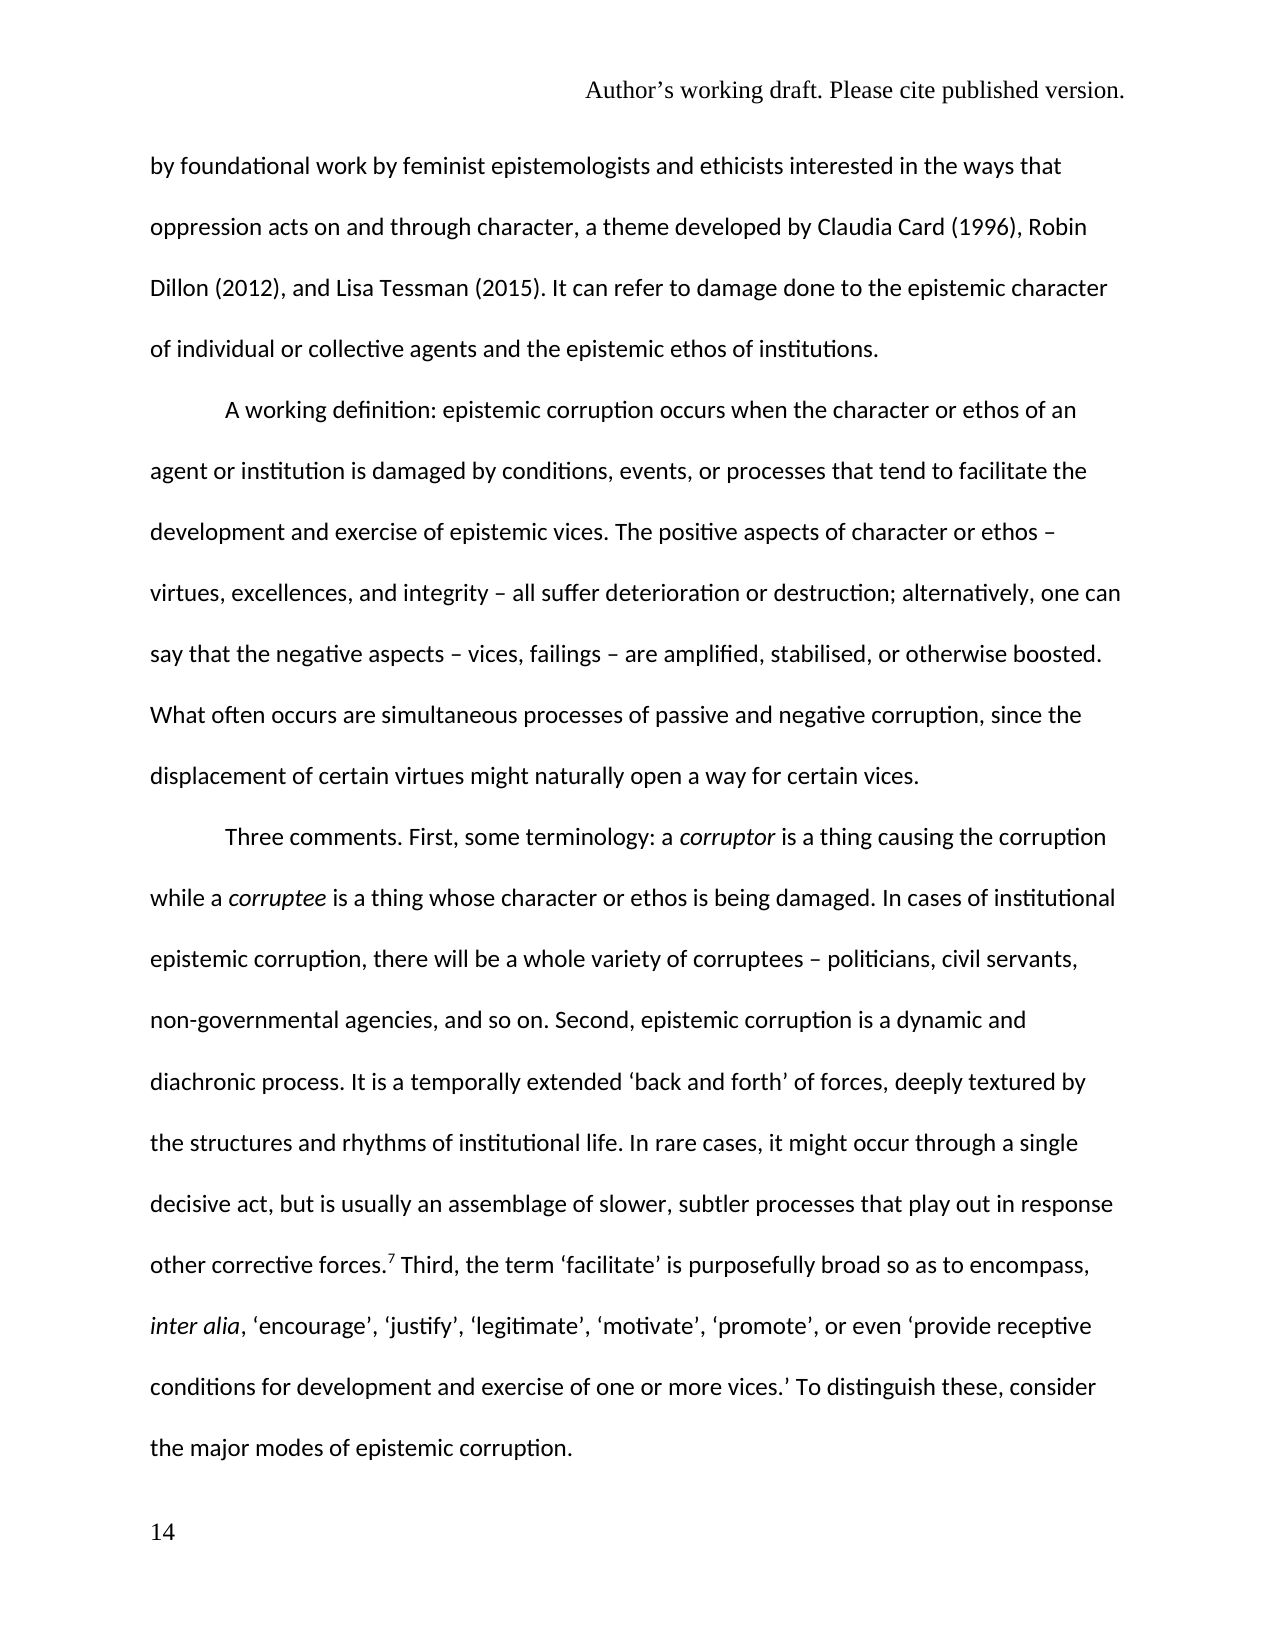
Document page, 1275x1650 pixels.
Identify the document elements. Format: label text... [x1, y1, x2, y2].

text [150, 150, 1125, 364]
text Three comments. First, some terminology: a corruptor is a thing causing the corruption while a corruptee is a thing whose character or ethos is being damaged. In cases of institutional epistemic corruption, there will be a whole variety of corruptees – politicians, civil servants, non-governmental agencies, and so on. Second, epistemic corruption is a dynamic and diachronic process. It is a temporally extended ‘back and forth’ of forces, deeply textured by the structures and rhythms of institutional life. In rare cases, it might occur through a single decisive act, but is usually an assemblage of slower, subtler processes that play out in response other corrective forces. Third, the term ‘facilitate’ is purposefully broad so as to encompass, inter alia, ‘encourage’, ‘justify’, ‘legitimate’, ‘motivate’, ‘promote’, or even ‘provide receptive conditions for development and exercise of one or more vices.’ To distinguish these, consider the major modes of epistemic corruption. [150, 821, 1125, 1462]
text A working definition: epistemic corruption occurs when the character or ethos of an agent or institution is damaged by conditions, events, or processes that tend to facilitate the development and exercise of epistemic vices. The positive aspects of character or ethos – virtues, excellences, and integrity – all suffer deterioration or destruction; alternatively, one can say that the negative aspects – vices, failings – are amplified, stabilised, or otherwise boosted. What often occurs are simultaneous processes of passive and negative corruption, since the displacement of certain virtues might naturally open a way for certain vices. [150, 394, 1125, 791]
